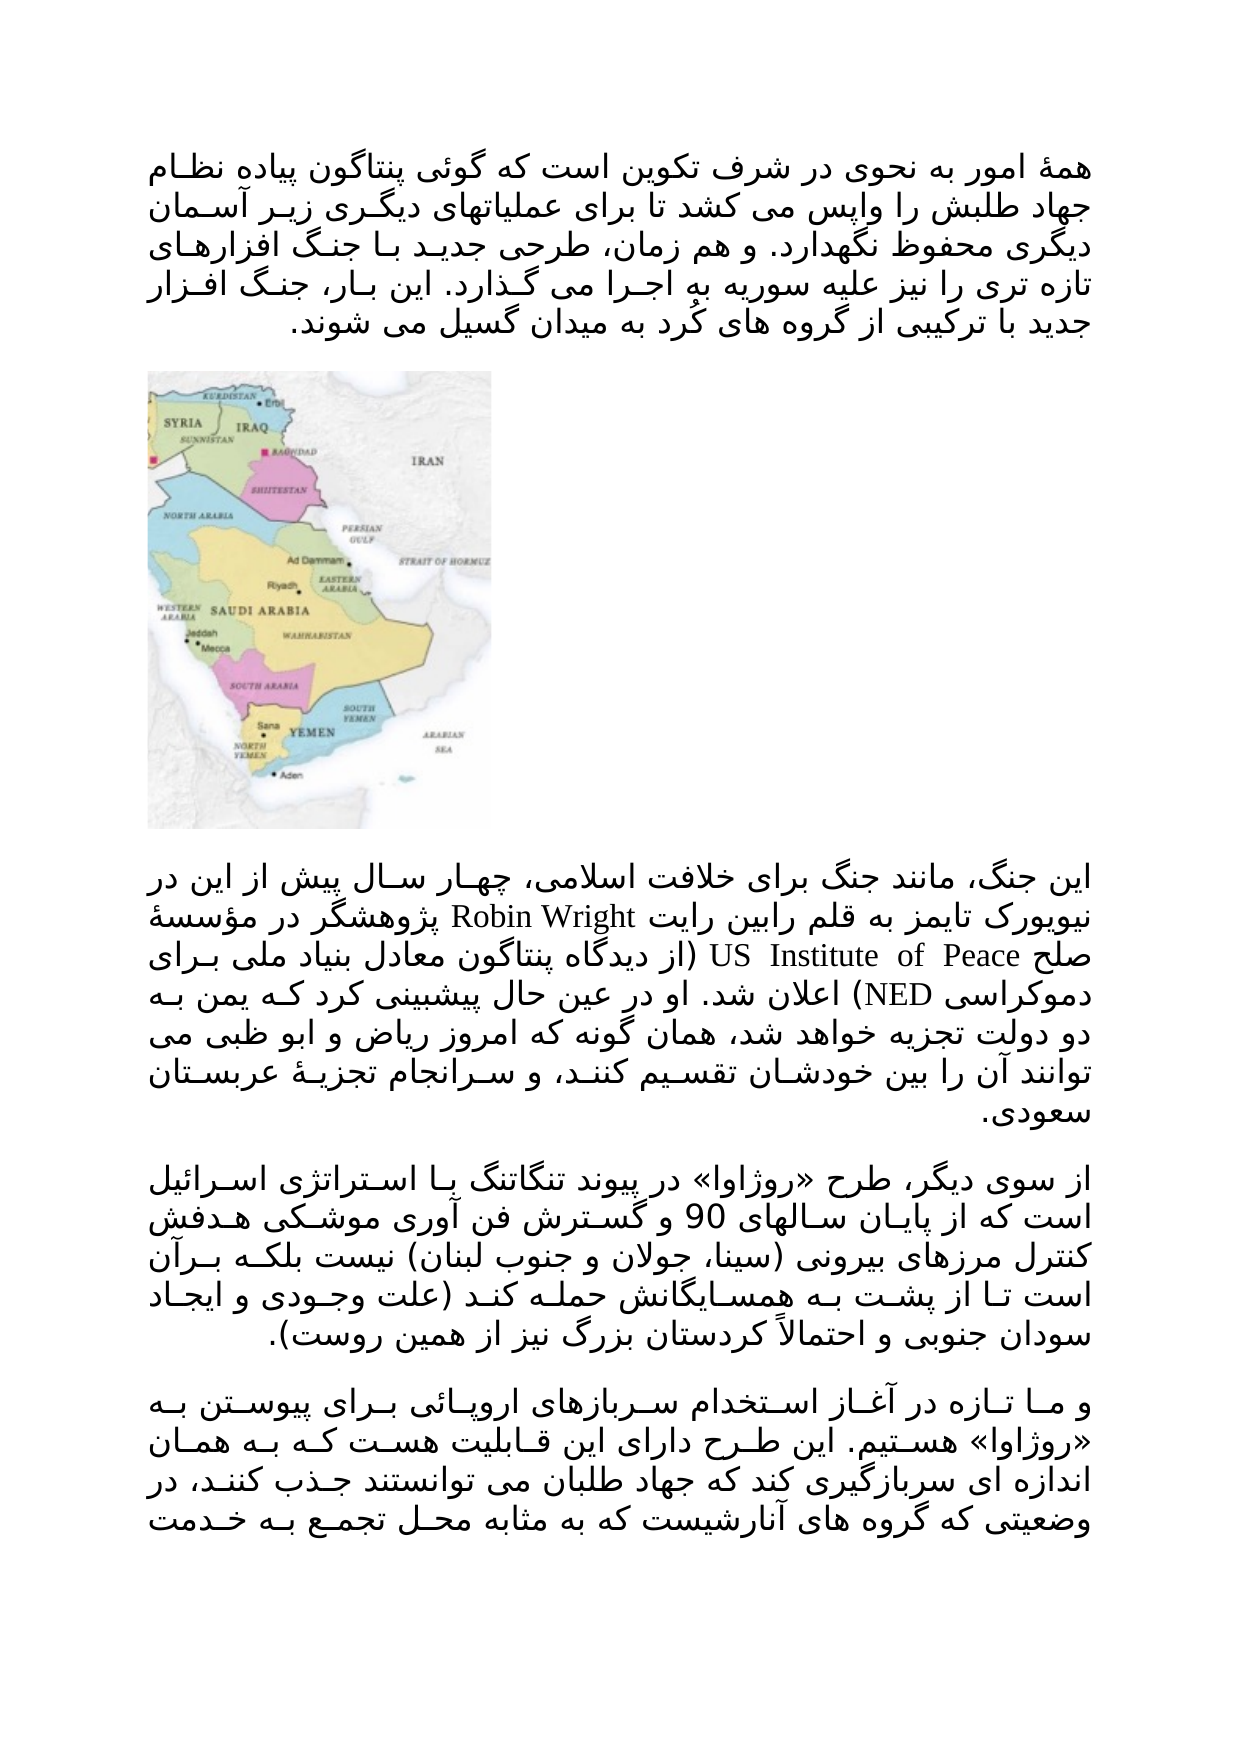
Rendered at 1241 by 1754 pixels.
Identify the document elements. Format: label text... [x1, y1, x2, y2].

text از سوی دیگر، طرح «روژاوا» در پیوند تنگاتنگ با استراتژی اسرائیل است که از پایان سالهای 90 و گسترش فن آوری موشکی هدفش کنترل مرزهای بیرونی (سینا، جولان و جنوب لبنان) نیست بلکه برآن است تا از پشت به همسایگانش حمله کند (علت وجودی و ایجاد سودان جنوبی و احتمالاً کردستان بزرگ نیز از همین روست). [148, 1159, 1093, 1353]
text همۀ امور به نحوی در شرف تکوین است که گوئی پنتاگون پیاده نظام جهاد طلبش را واپس می کشد تا برای عملیاتهای دیگری زیر آسمان دیگری محفوظ نگهدارد. و هم زمان، طرحی جدید با جنگ افزارهای تازه تری را نیز علیه سوریه به اجرا می گذارد. این بار، جنگ افزار جدید با ترکیبی از گروه های کُرد به میدان گسیل می شوند. [148, 148, 1093, 342]
text این جنگ، مانند جنگ برای خلافت اسلامی، چهار سال پیش از این در نیویورک تایمز به قلم رابین رایت Robin Wright پژوهشگر در مؤسسۀ صلح US Institute of Peace (از دیدگاه پنتاگون معادل بنیاد ملی برای دموکراسی NED) اعلان شد. او در عین حال پیشبینی کرد که یمن به دو دولت تجزیه خواهد شد، همان گونه که امروز ریاض و ابو ظبی می توانند آن را بین خودشان تقسیم کنند، و سرانجام تجزیۀ عربستان سعودی. [148, 857, 1093, 1130]
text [148, 1382, 1093, 1538]
picture [147, 371, 492, 829]
